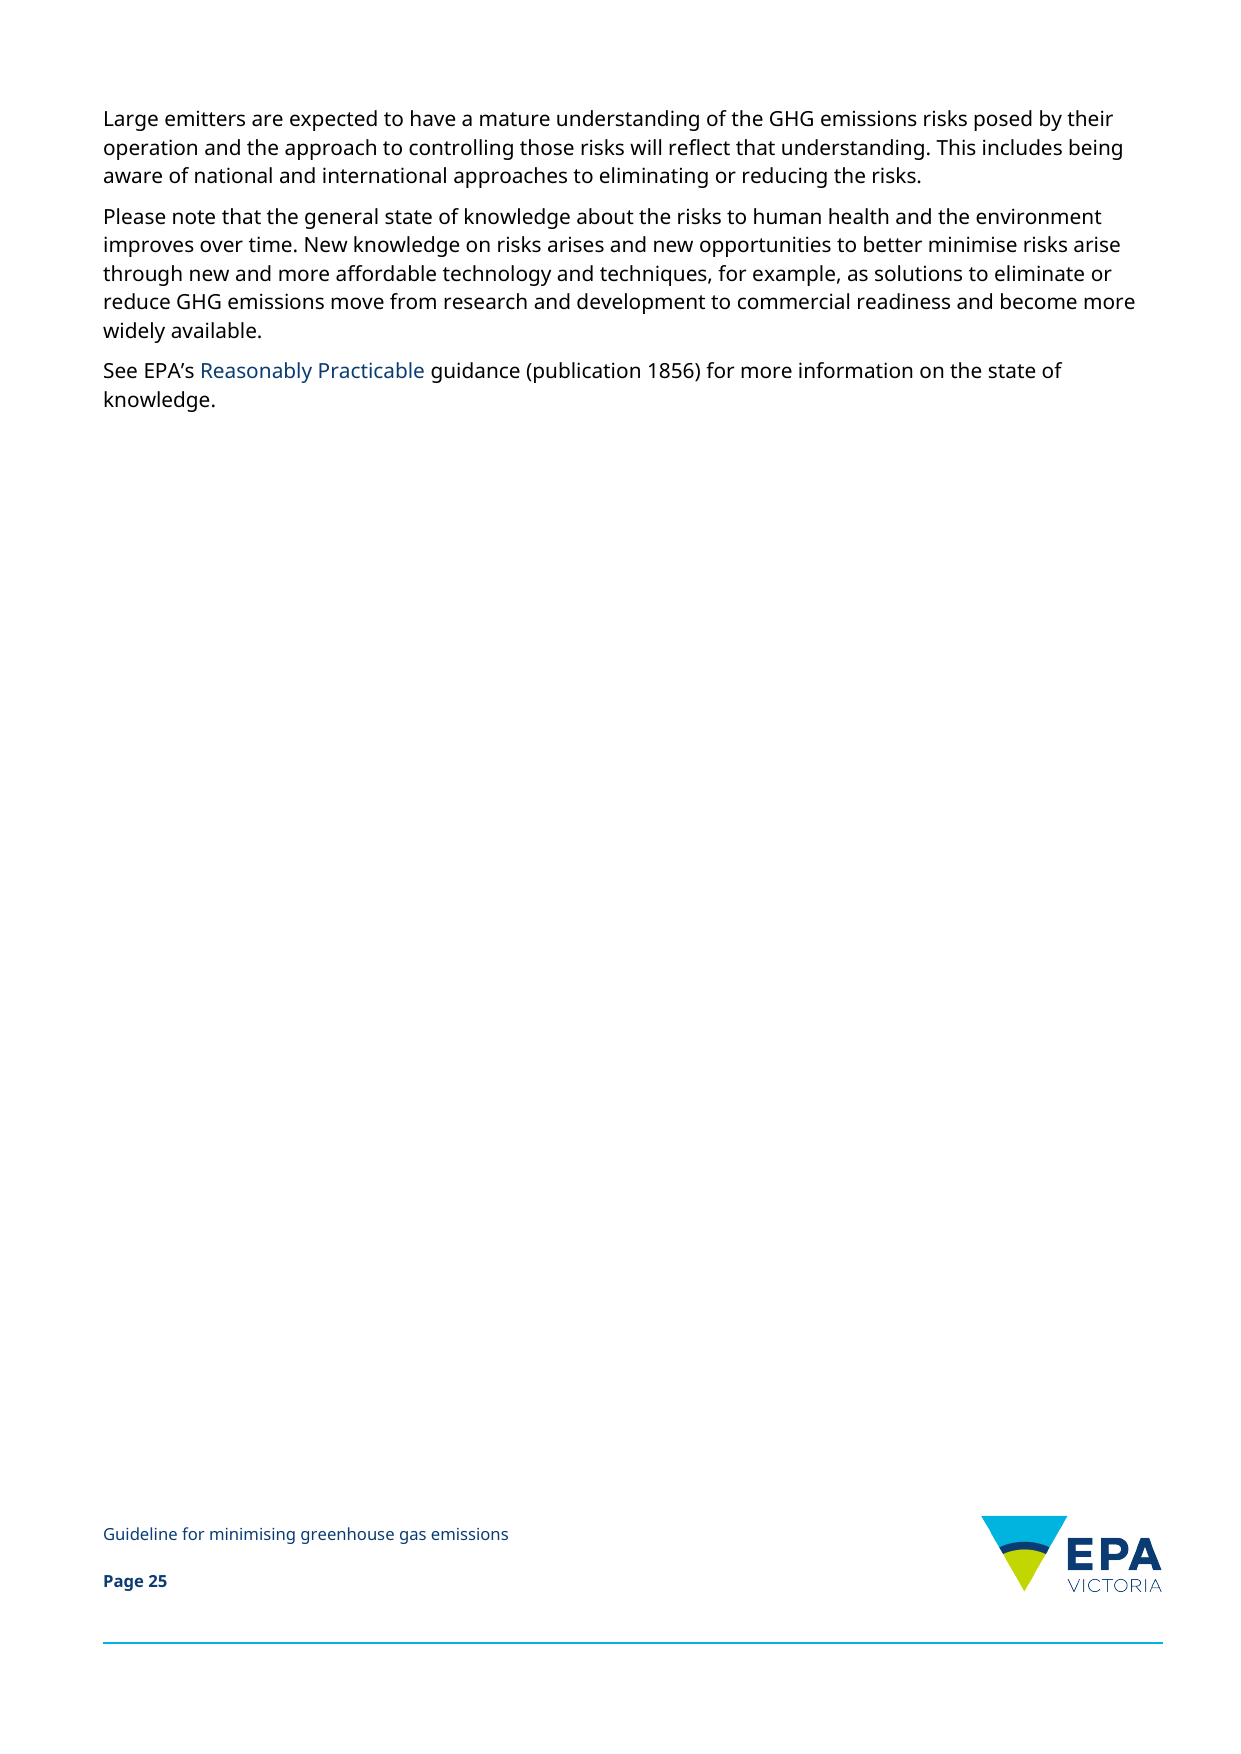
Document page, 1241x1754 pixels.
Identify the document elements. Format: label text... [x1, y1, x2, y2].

text See EPA’s Reasonably Practicable guidance (publication 1856) for more information on the state of knowledge. [103, 357, 1163, 413]
picture [961, 1497, 1173, 1613]
text Large emitters are expected to have a mature understanding of the GHG emissions risks posed by their operation and the approach to controlling those risks will reflect that understanding. This includes being aware of national and international approaches to eliminating or reducing the risks. [103, 104, 1163, 189]
text Please note that the general state of knowledge about the risks to human health and the environment improves over time. New knowledge on risks arises and new opportunities to better minimise risks arise through new and more affordable technology and techniques, for example, as solutions to eliminate or reduce GHG emissions move from research and development to commercial readiness and become more widely available. [103, 202, 1163, 344]
